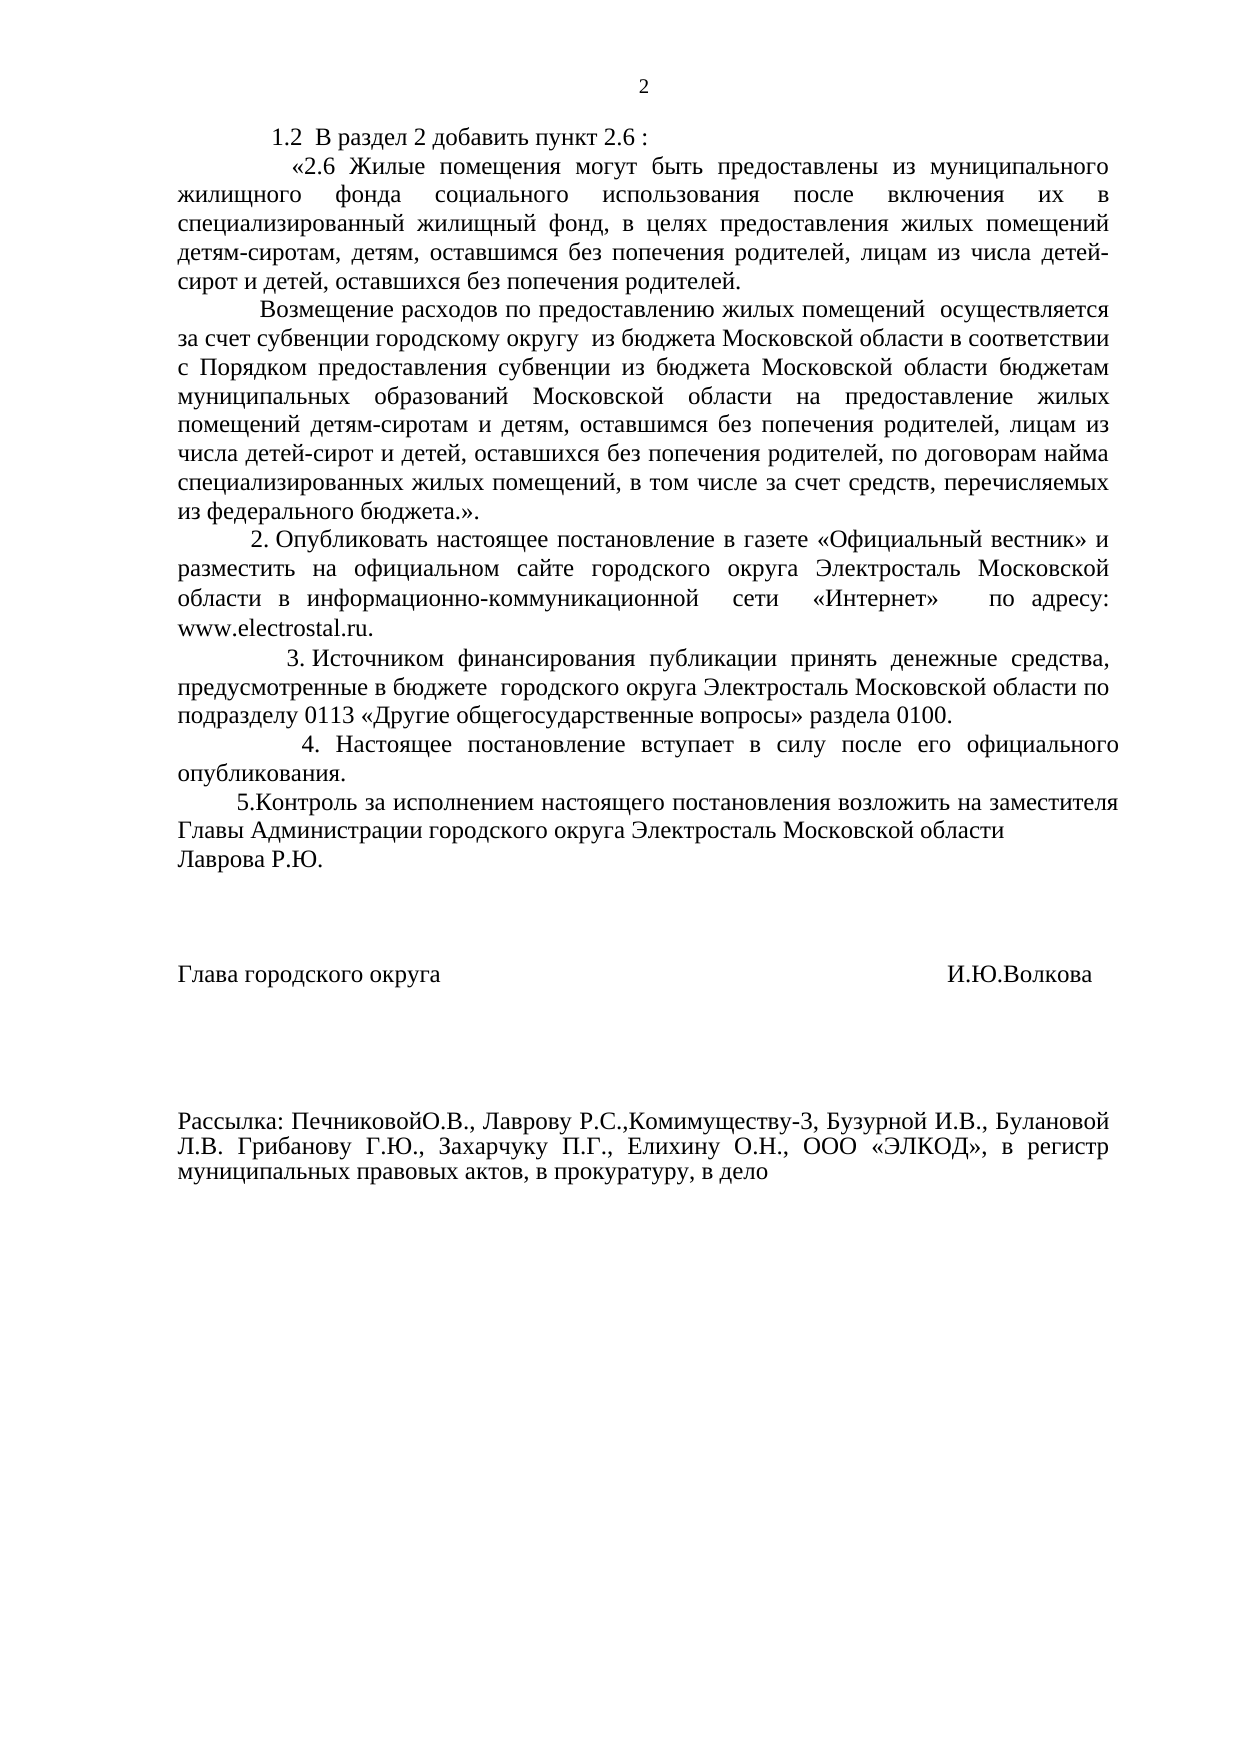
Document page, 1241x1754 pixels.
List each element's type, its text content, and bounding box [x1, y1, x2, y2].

text «2.6 Жилые помещения могут быть предоставлены из муниципального жилищного фонда социального использования после включения их в специализированный жилищный фонд, в целях предоставления жилых помещений детям-сиротам, детям, оставшимся без попечения родителей, лицам из числа детей-сирот и детей, оставшихся без попечения родителей. [177, 151, 1110, 294]
text Возмещение расходов по предоставлению жилых помещений осуществляется за счет субвенции городскому округу из бюджета Московской области в соответствии с Порядком предоставления субвенции из бюджета Московской области бюджетам муниципальных образований Московской области на предоставление жилых помещений детям-сиротам и детям, оставшимся без попечения родителей, лицам из числа детей-сирот и детей, оставшихся без попечения родителей, по договорам найма специализированных жилых помещений, в том числе за счет средств, перечисляемых из федерального бюджета.». [177, 294, 1110, 524]
text 4. Настоящее постановление вступает в силу после его официального опубликования. [177, 729, 1120, 787]
text 3. Источником финансирования публикации принять денежные средства, предусмотренные в бюджете городского округа Электросталь Московской области по подразделу 0113 «Другие общегосударственные вопросы» раздела 0100. [177, 643, 1110, 729]
text Рассылка: ПечниковойО.В., Лаврову Р.С.,Комимуществу-3, Бузурной И.В., Булановой Л.В. Грибанову Г.Ю., Захарчуку П.Г., Елихину О.Н., ООО «ЭЛКОД», в регистр муниципальных правовых актов, в прокуратуру, в дело [177, 1109, 1110, 1184]
text Лаврова Р.Ю. [177, 844, 1120, 873]
text 5.Контроль за исполнением настоящего постановления возложить на заместителя Главы Администрации городского округа Электросталь Московской области [177, 787, 1120, 844]
text 1.2 В раздел 2 добавить пункт 2.6 : [177, 122, 1110, 151]
text Глава городского округа И.Ю.Волкова [177, 959, 1110, 988]
text 2. Опубликовать настоящее постановление в газете «Официальный вестник» и разместить на официальном сайте городского округа Электросталь Московской области в информационно-коммуникационной сети «Интернет» по адресу: www.electrostal.ru. [177, 524, 1110, 643]
